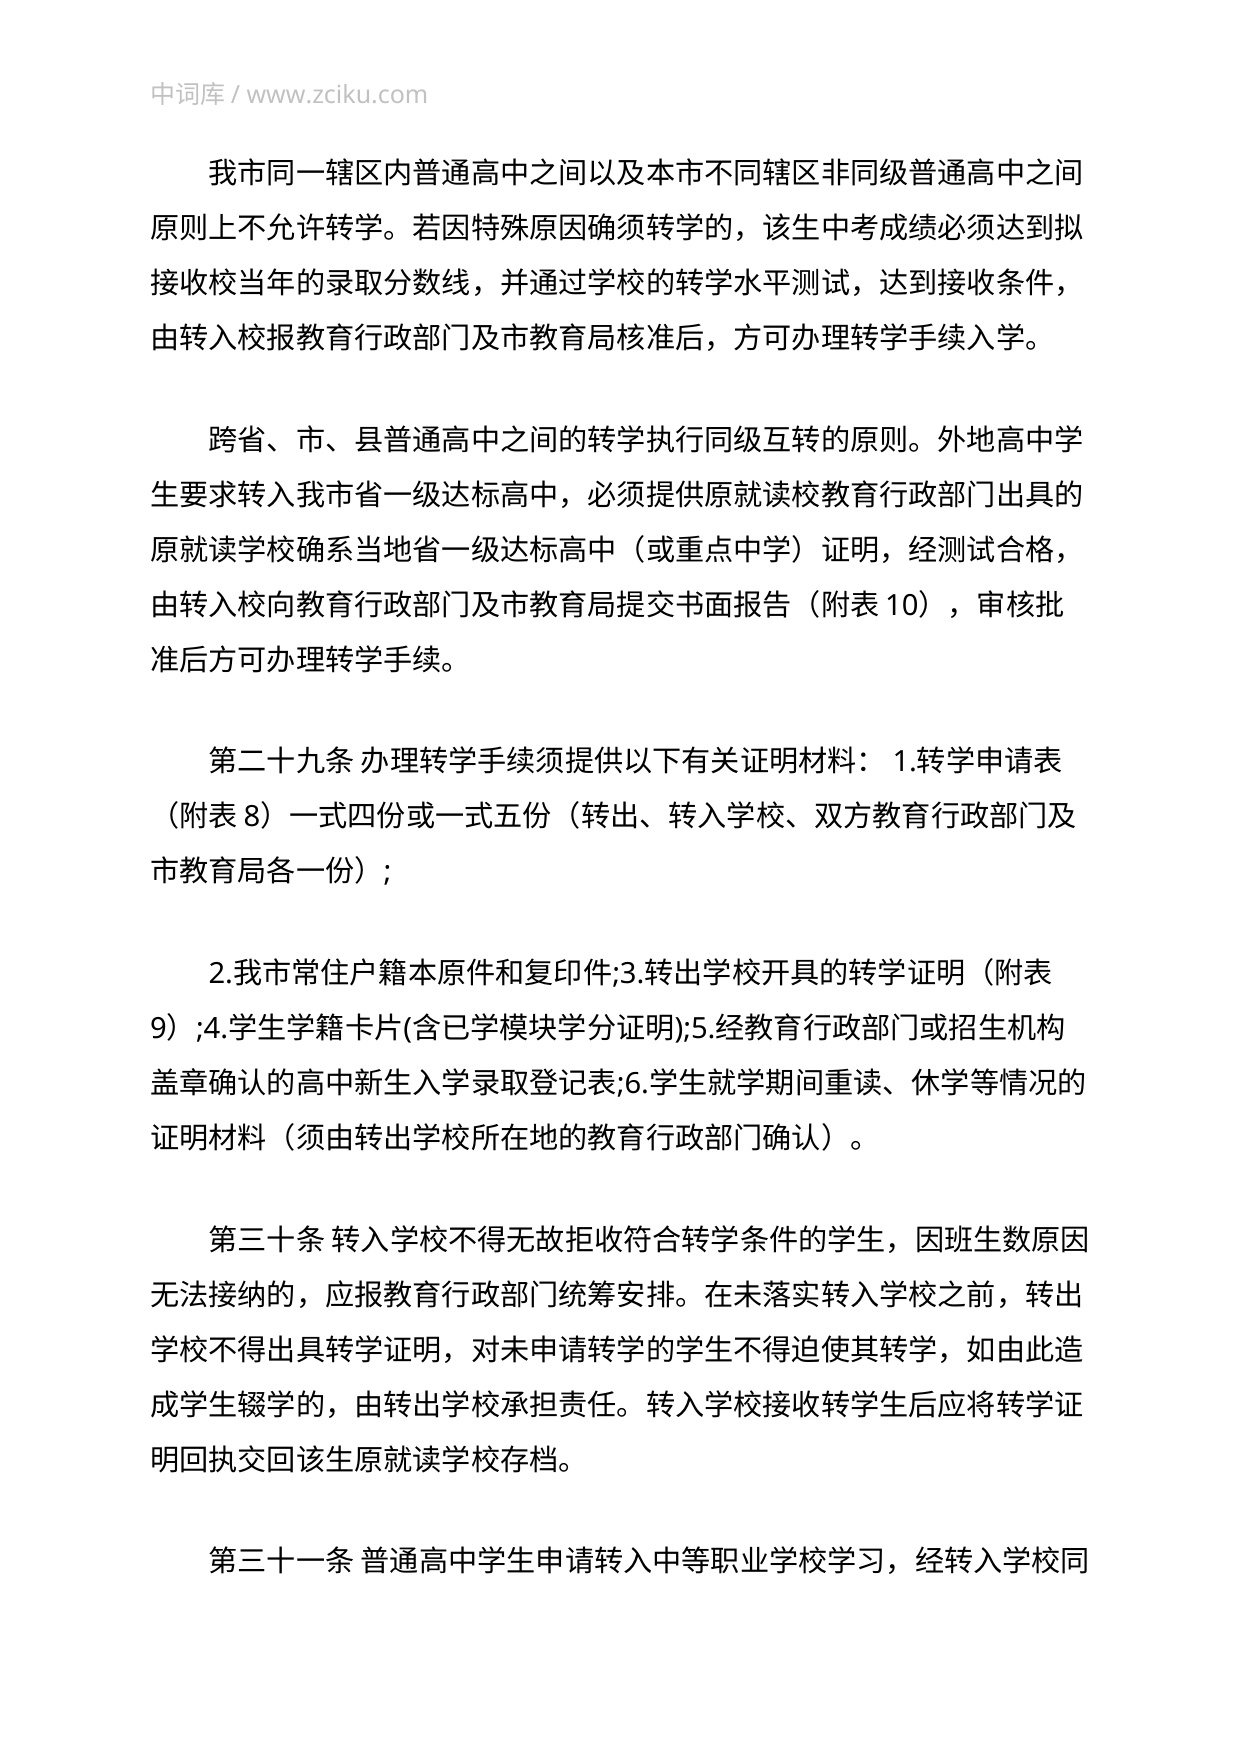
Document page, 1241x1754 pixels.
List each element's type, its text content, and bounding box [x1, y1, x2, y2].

text 第三十条 转入学校不得无故拒收符合转学条件的学生，因班生数原因无法接纳的，应报教育行政部门统筹安排。在未落实转入学校之前，转出学校不得出具转学证明，对未申请转学的学生不得迫使其转学，如由此造成学生辍学的，由转出学校承担责任。转入学校接收转学生后应将转学证明回执交回该生原就读学校存档。 [150, 1217, 1090, 1478]
text 2.我市常住户籍本原件和复印件;3.转出学校开具的转学证明（附表9）;4.学生学籍卡片(含已学模块学分证明);5.经教育行政部门或招生机构盖章确认的高中新生入学录取登记表;6.学生就学期间重读、休学等情况的证明材料（须由转出学校所在地的教育行政部门确认）。 [150, 950, 1090, 1157]
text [150, 1538, 1090, 1580]
text 跨省、市、县普通高中之间的转学执行同级互转的原则。外地高中学生要求转入我市省一级达标高中，必须提供原就读校教育行政部门出具的原就读学校确系当地省一级达标高中（或重点中学）证明，经测试合格，由转入校向教育行政部门及市教育局提交书面报告（附表10），审核批准后方可办理转学手续。 [150, 416, 1090, 678]
text 第二十九条 办理转学手续须提供以下有关证明材料： 1.转学申请表（附表8）一式四份或一式五份（转出、转入学校、双方教育行政部门及市教育局各一份）; [150, 738, 1090, 890]
text 我市同一辖区内普通高中之间以及本市不同辖区非同级普通高中之间原则上不允许转学。若因特殊原因确须转学的，该生中考成绩必须达到拟接收校当年的录取分数线，并通过学校的转学水平测试，达到接收条件，由转入校报教育行政部门及市教育局核准后，方可办理转学手续入学。 [150, 150, 1090, 357]
